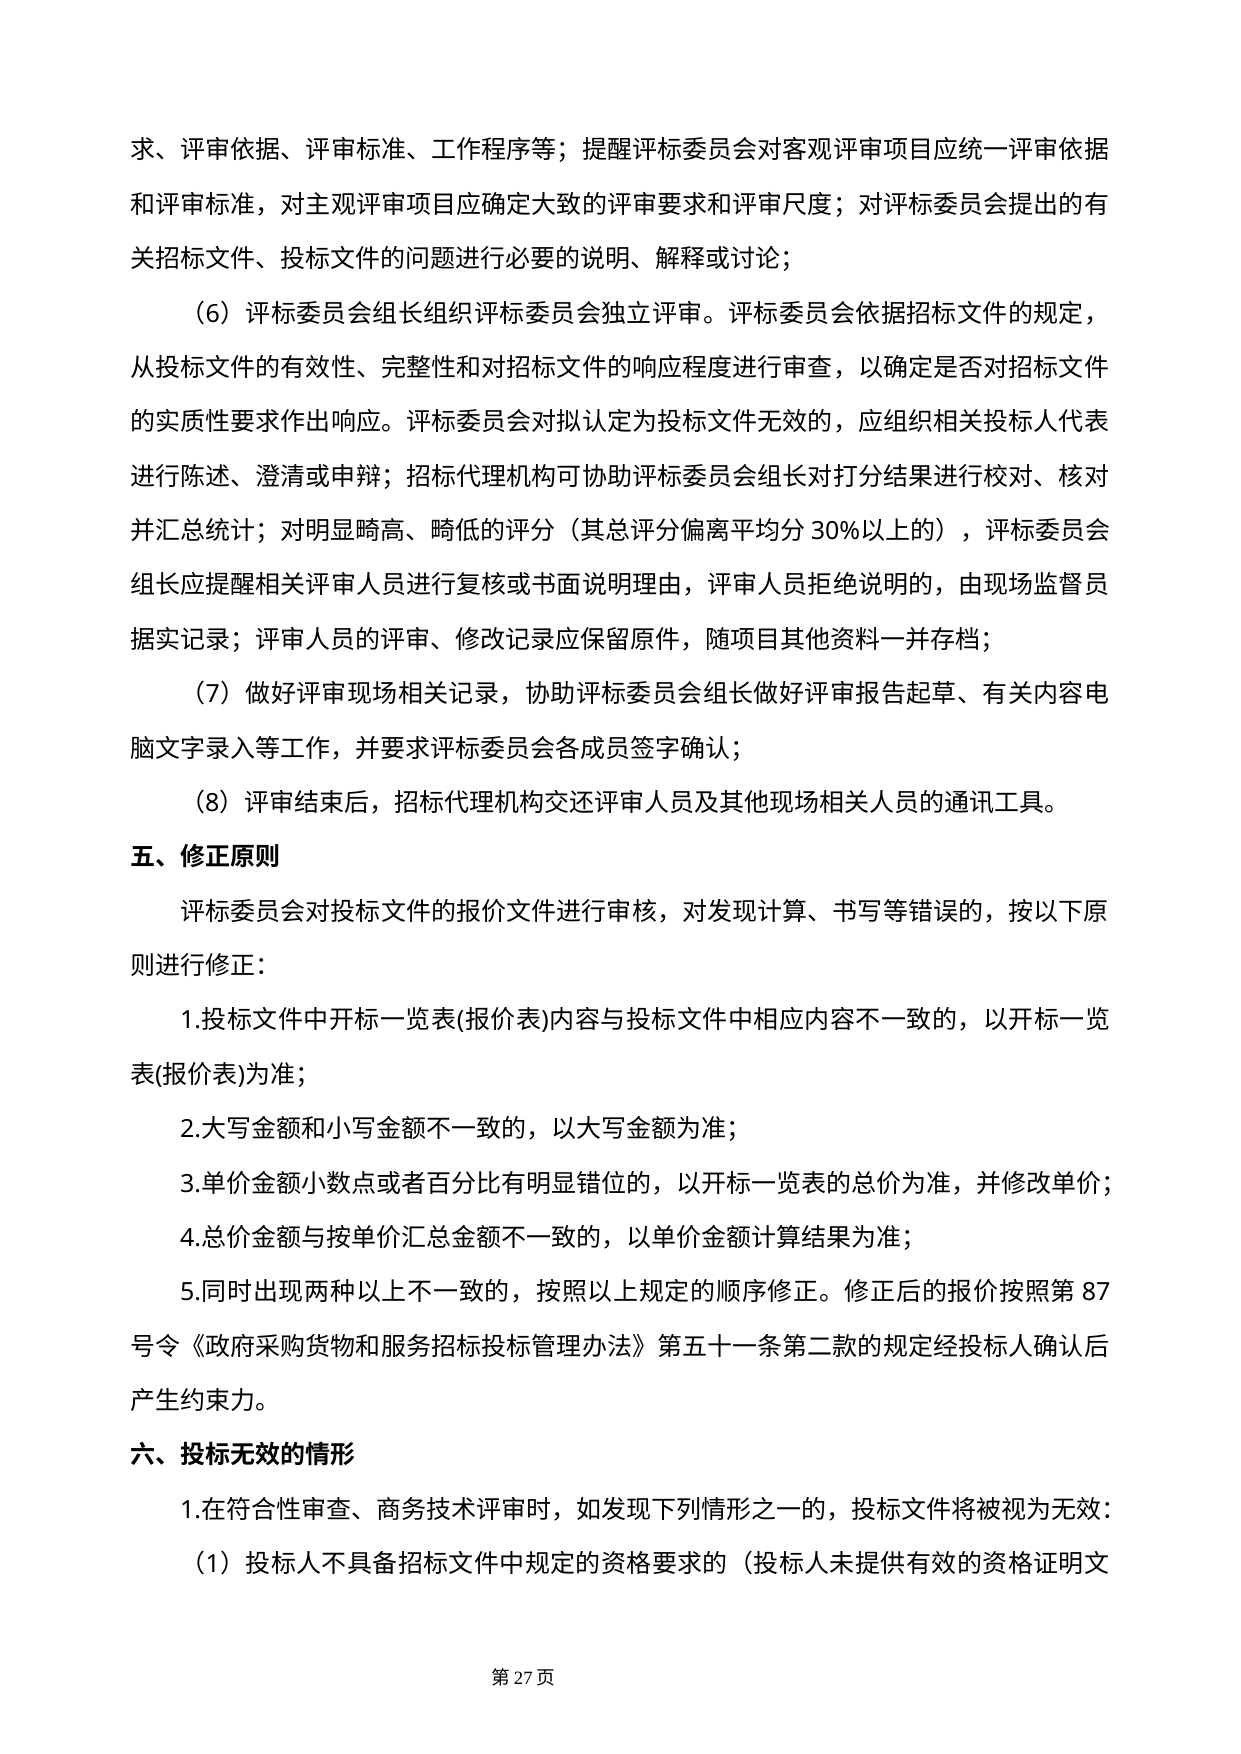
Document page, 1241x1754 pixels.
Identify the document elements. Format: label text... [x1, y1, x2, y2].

text 2.大写金额和小写金额不一致的，以大写金额为准； [130, 1109, 1110, 1145]
text 1.在符合性审查、商务技术评审时，如发现下列情形之一的，投标文件将被视为无效： [130, 1489, 1110, 1526]
text 评标委员会对投标文件的报价文件进行审核，对发现计算、书写等错误的，按以下原则进行修正： [130, 891, 1110, 982]
text 3.单价金额小数点或者百分比有明显错位的，以开标一览表的总价为准，并修改单价； [130, 1163, 1110, 1199]
text 1.投标文件中开标一览表(报价表)内容与投标文件中相应内容不一致的，以开标一览表(报价表)为准； [130, 1000, 1110, 1091]
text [130, 130, 1110, 275]
text （8）评审结束后，招标代理机构交还评审人员及其他现场相关人员的通讯工具。 [130, 782, 1110, 819]
text （7）做好评审现场相关记录，协助评标委员会组长做好评审报告起草、有关内容电脑文字录入等工作，并要求评标委员会各成员签字确认； [130, 674, 1110, 764]
text 4.总价金额与按单价汇总金额不一致的，以单价金额计算结果为准； [130, 1217, 1110, 1254]
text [130, 1544, 1110, 1580]
text 5.同时出现两种以上不一致的，按照以上规定的顺序修正。修正后的报价按照第87号令《政府采购货物和服务招标投标管理办法》第五十一条第二款的规定经投标人确认后产生约束力。 [130, 1272, 1110, 1417]
subtitle 五、修正原则 [130, 837, 1110, 873]
subtitle 六、投标无效的情形 [130, 1435, 1110, 1471]
text （6）评标委员会组长组织评标委员会独立评审。评标委员会依据招标文件的规定，从投标文件的有效性、完整性和对招标文件的响应程度进行审查，以确定是否对招标文件的实质性要求作出响应。评标委员会对拟认定为投标文件无效的，应组织相关投标人代表进行陈述、澄清或申辩；招标代理机构可协助评标委员会组长对打分结果进行校对、核对并汇总统计；对明显畸高、畸低的评分（其总评分偏离平均分30%以上的），评标委员会组长应提醒相关评审人员进行复核或书面说明理由，评审人员拒绝说明的，由现场监督员据实记录；评审人员的评审、修改记录应保留原件，随项目其他资料一并存档； [130, 293, 1110, 656]
